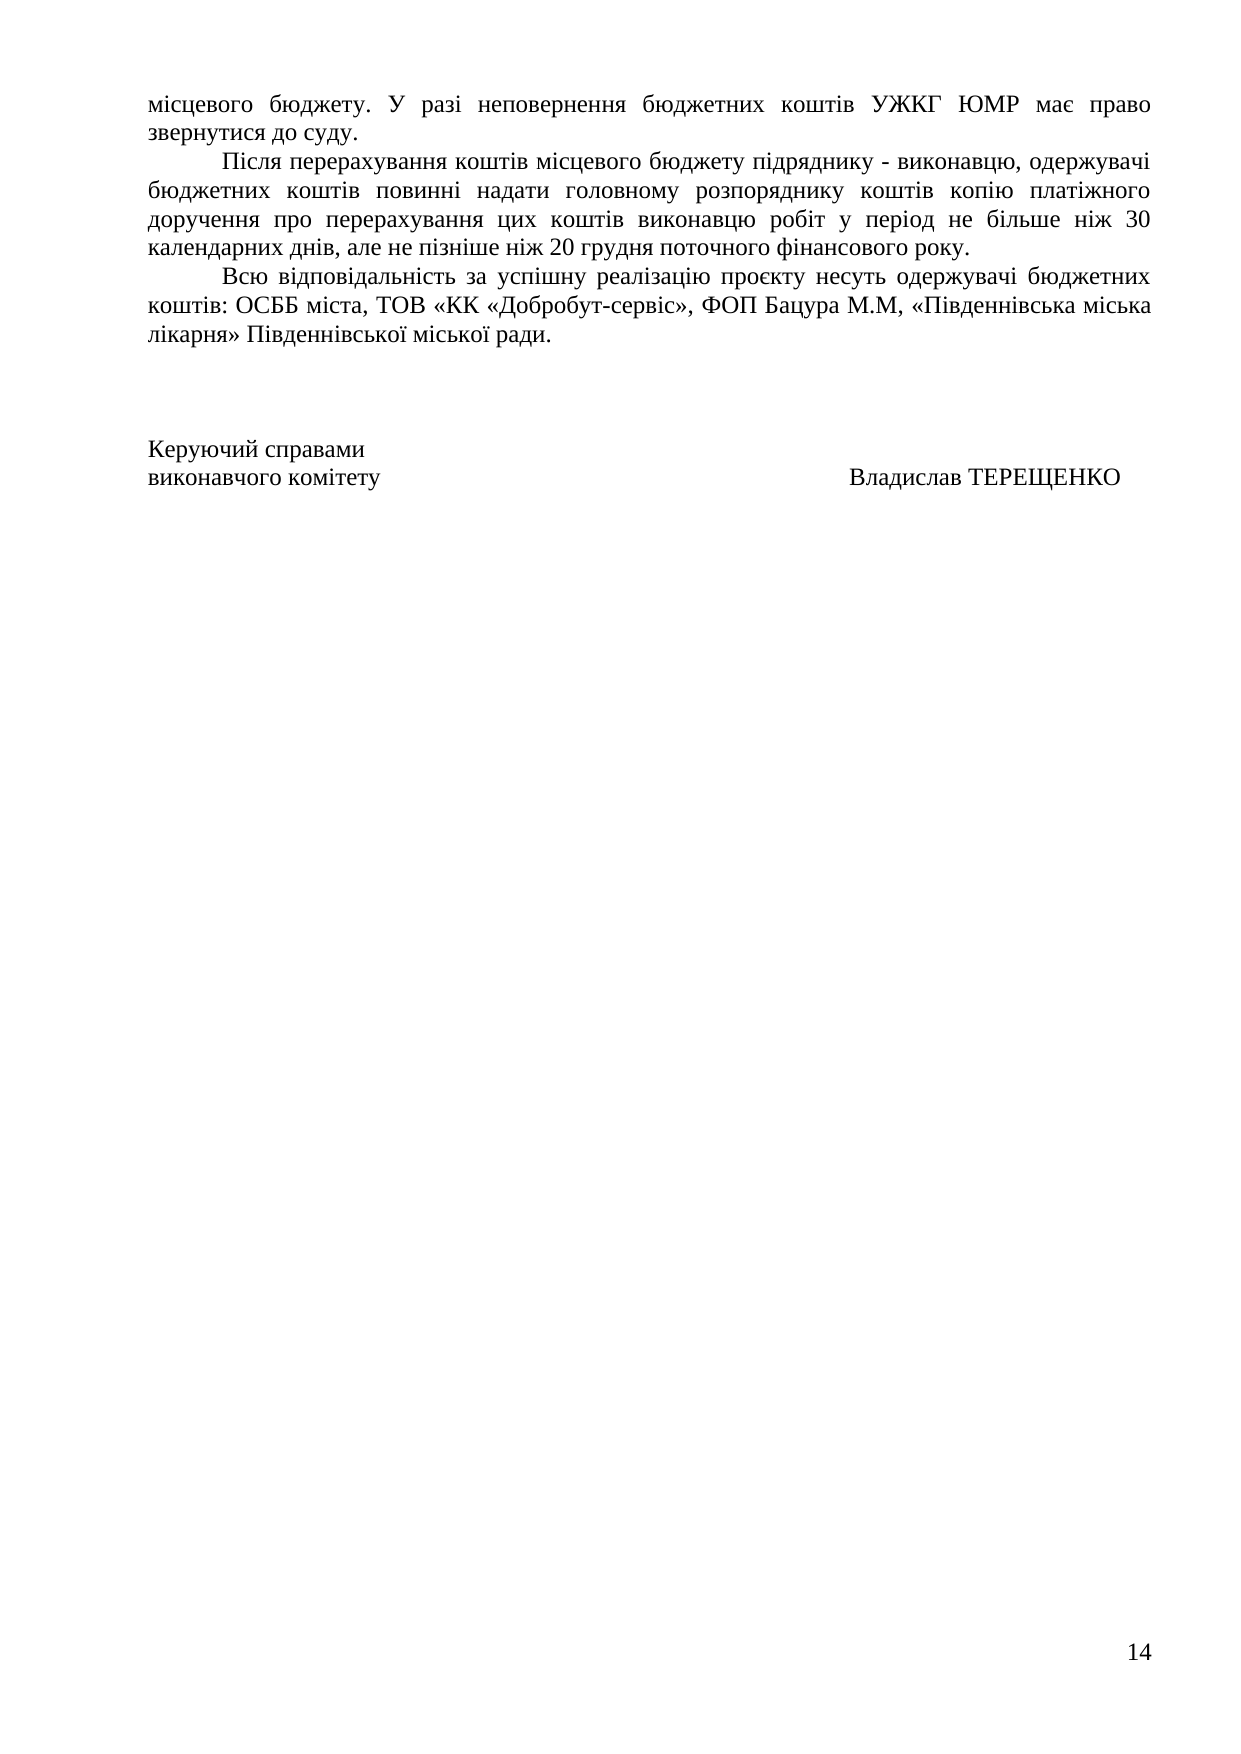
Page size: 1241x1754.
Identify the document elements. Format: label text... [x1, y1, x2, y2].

text Після перерахування коштів місцевого бюджету підряднику - виконавцю, одержувачі бюджетних коштів повинні надати головному розпоряднику коштів копію платіжного доручення про перерахування цих коштів виконавцю робіт у період не більше ніж 30 календарних днів, але не пізніше ніж 20 грудня поточного фінансового року. [148, 146, 1152, 261]
text виконавчого комітету Владислав ТЕРЕЩЕНКО [148, 462, 1152, 491]
text Керуючий справами [148, 434, 1152, 462]
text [148, 89, 1152, 146]
text Всю відповідальність за успішну реалізацію проєкту несуть одержувачі бюджетних коштів: ОСББ міста, ТОВ «КК «Добробут-сервіс», ФОП Бацура М.М, «Південнівська міська лікарня» Південнівської міської ради. [148, 261, 1152, 347]
